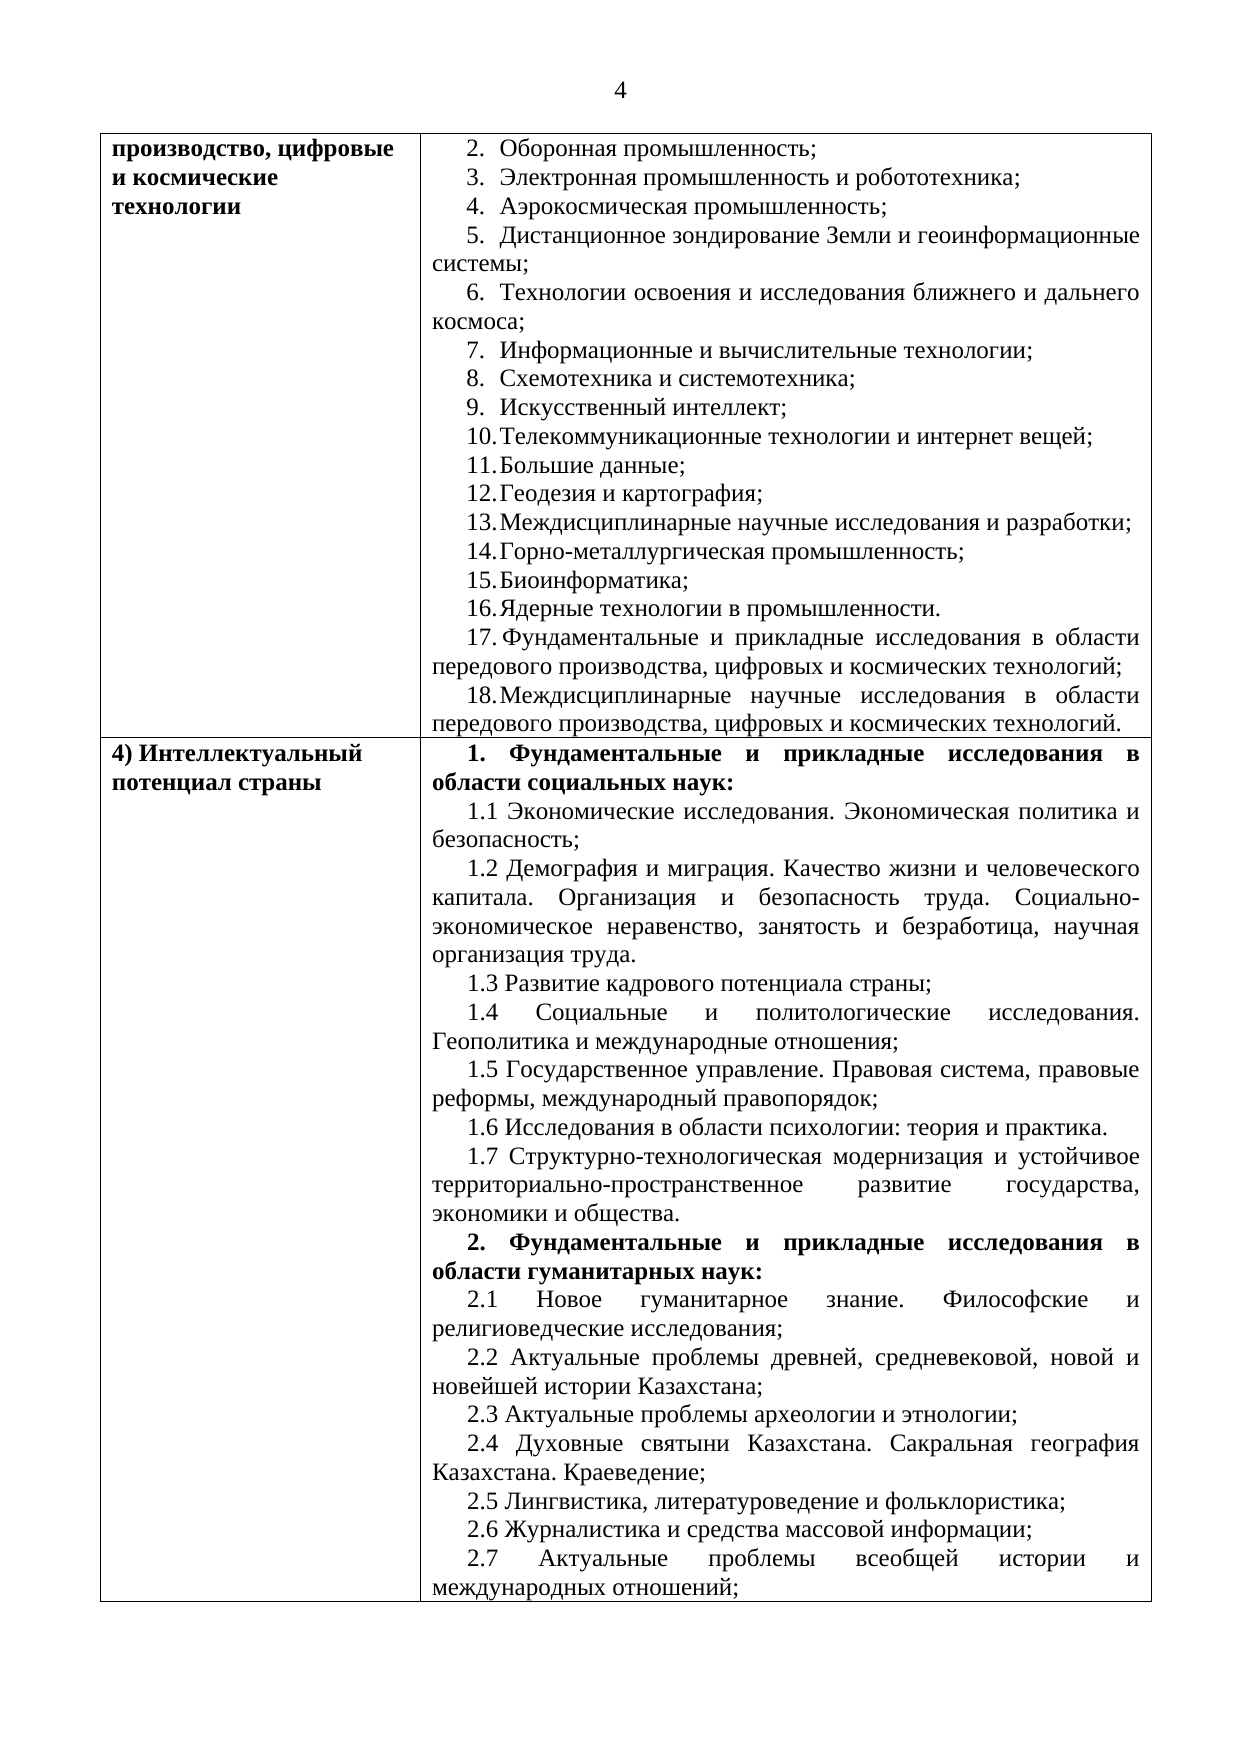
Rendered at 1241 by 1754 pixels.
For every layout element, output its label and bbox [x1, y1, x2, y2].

table_cell [101, 738, 420, 1601]
table_cell [421, 738, 1151, 1601]
table_cell [421, 134, 1151, 737]
table_cell [101, 134, 420, 737]
